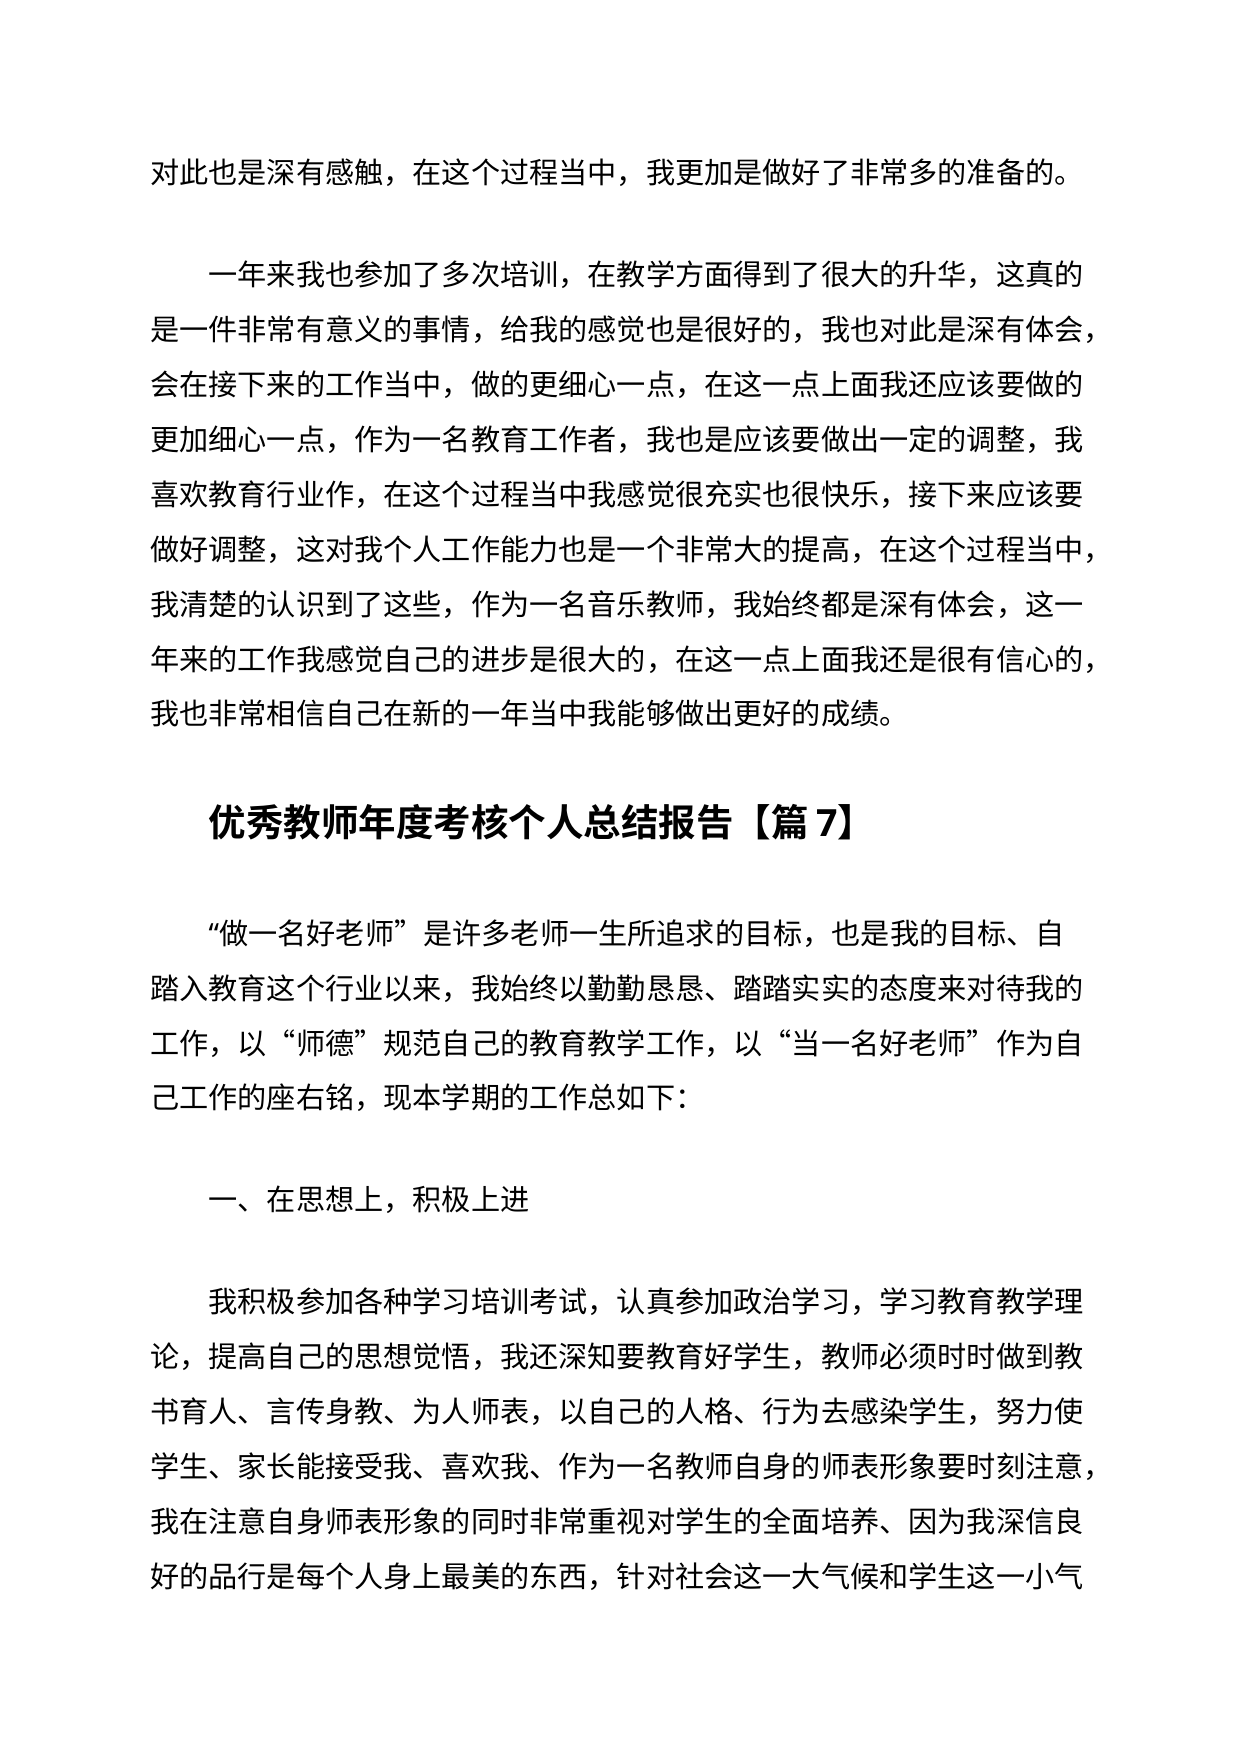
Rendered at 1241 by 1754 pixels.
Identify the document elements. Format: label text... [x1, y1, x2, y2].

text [150, 150, 1090, 192]
text 一年来我也参加了多次培训，在教学方面得到了很大的升华，这真的是一件非常有意义的事情，给我的感觉也是很好的，我也对此是深有体会，会在接下来的工作当中，做的更细心一点，在这一点上面我还应该要做的更加细心一点，作为一名教育工作者，我也是应该要做出一定的调整，我喜欢教育行业作，在这个过程当中我感觉很充实也很快乐，接下来应该要做好调整，这对我个人工作能力也是一个非常大的提高，在这个过程当中，我清楚的认识到了这些，作为一名音乐教师，我始终都是深有体会，这一年来的工作我感觉自己的进步是很大的，在这一点上面我还是很有信心的，我也非常相信自己在新的一年当中我能够做出更好的成绩。 [150, 252, 1090, 733]
text 一、在思想上，积极上进 [150, 1177, 1090, 1219]
text “做一名好老师”是许多老师一生所追求的目标，也是我的目标、自踏入教育这个行业以来，我始终以勤勤恳恳、踏踏实实的态度来对待我的工作，以“师德”规范自己的教育教学工作，以“当一名好老师”作为自己工作的座右铭，现本学期的工作总如下： [150, 910, 1090, 1117]
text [150, 1279, 1090, 1595]
text 优秀教师年度考核个人总结报告【篇7】 [150, 793, 1090, 847]
